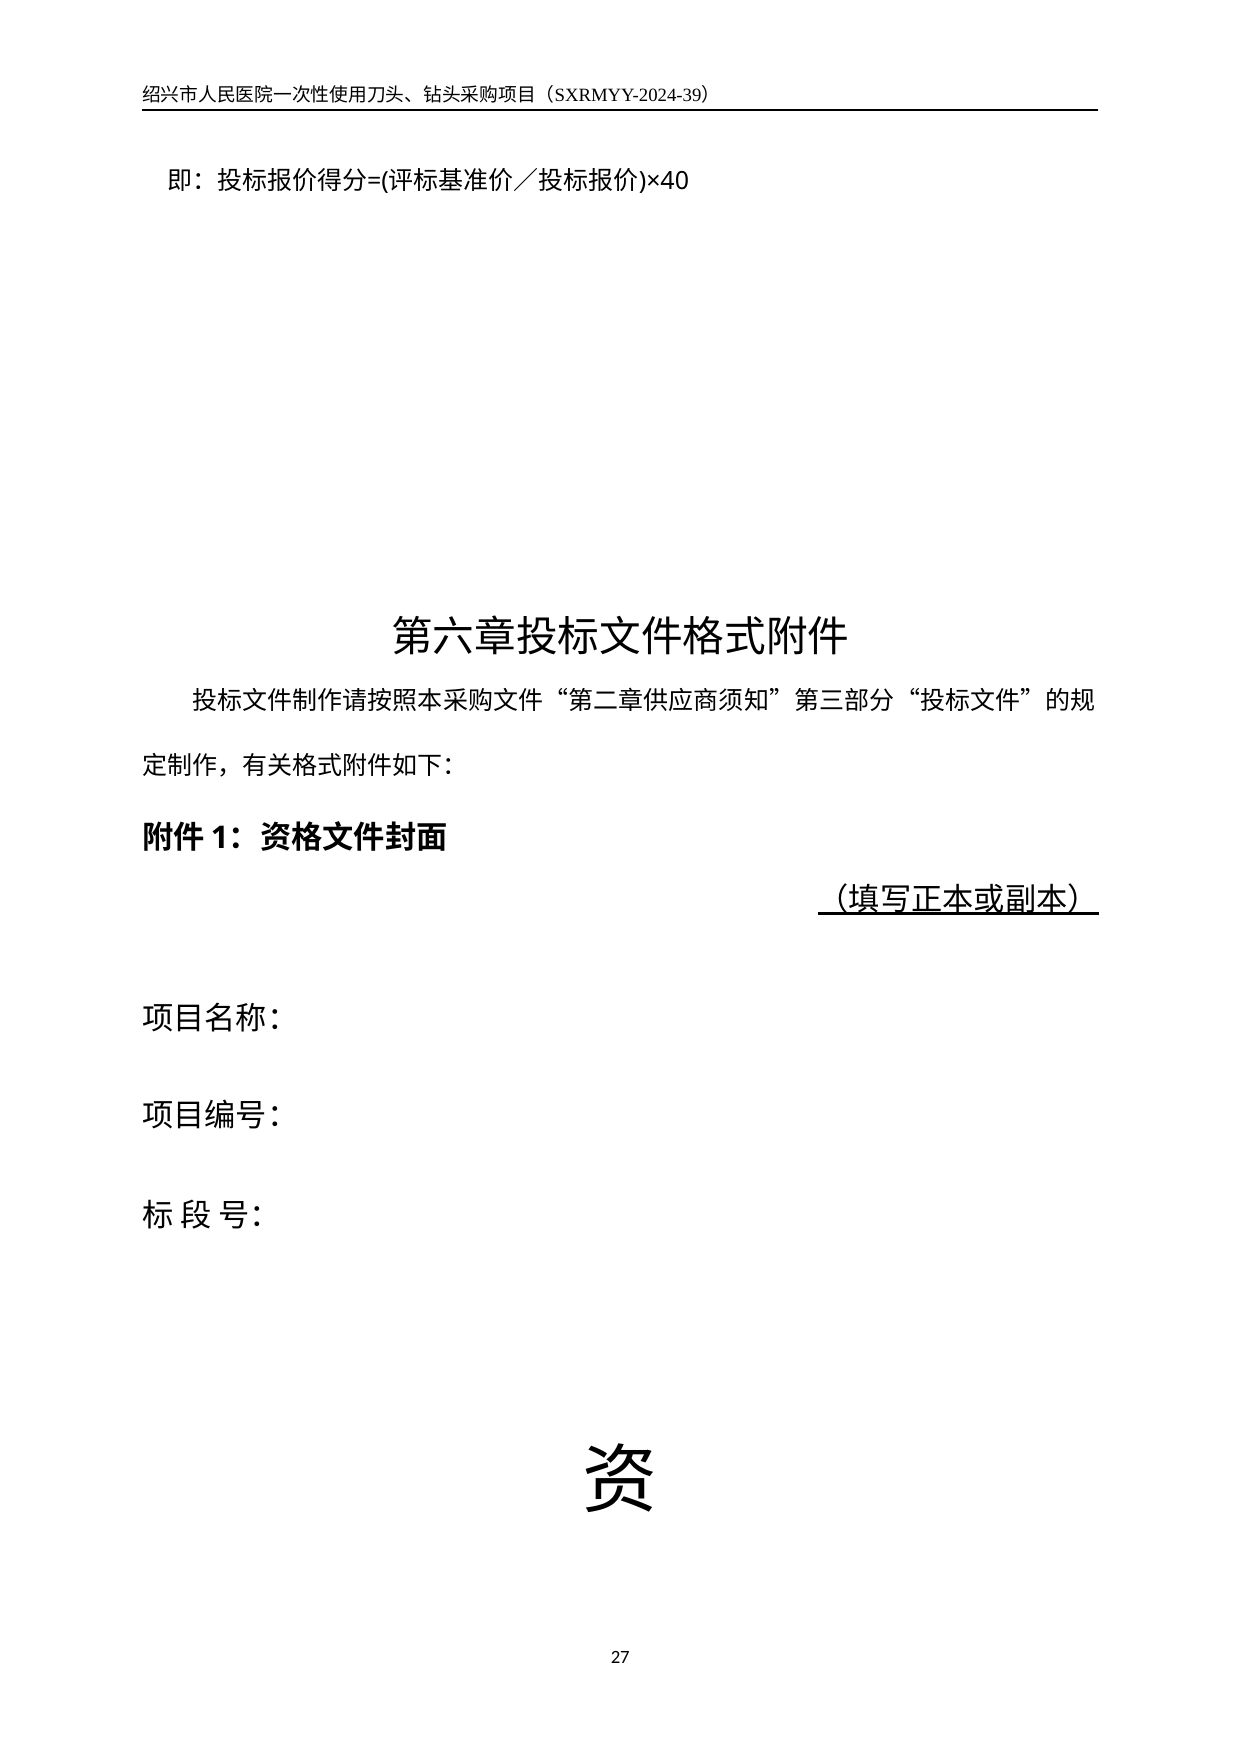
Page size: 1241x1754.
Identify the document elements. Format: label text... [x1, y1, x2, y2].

text 项目编号： [142, 1080, 1098, 1145]
text 标 段 号： [142, 1180, 1098, 1245]
text 附件1：资格文件封面 [142, 812, 1098, 857]
text 投标文件制作请按照本采购文件“第二章供应商须知”第三部分“投标文件”的规定制作，有关格式附件如下： [142, 666, 1098, 796]
text 即：投标报价得分=(评标基准价／投标报价)×40 [142, 146, 1098, 211]
text 项目名称： [142, 983, 1110, 1048]
text 第六章投标文件格式附件 [142, 601, 1098, 666]
text （填写正本或副本） [142, 874, 1098, 919]
text 资 [142, 1409, 1098, 1539]
